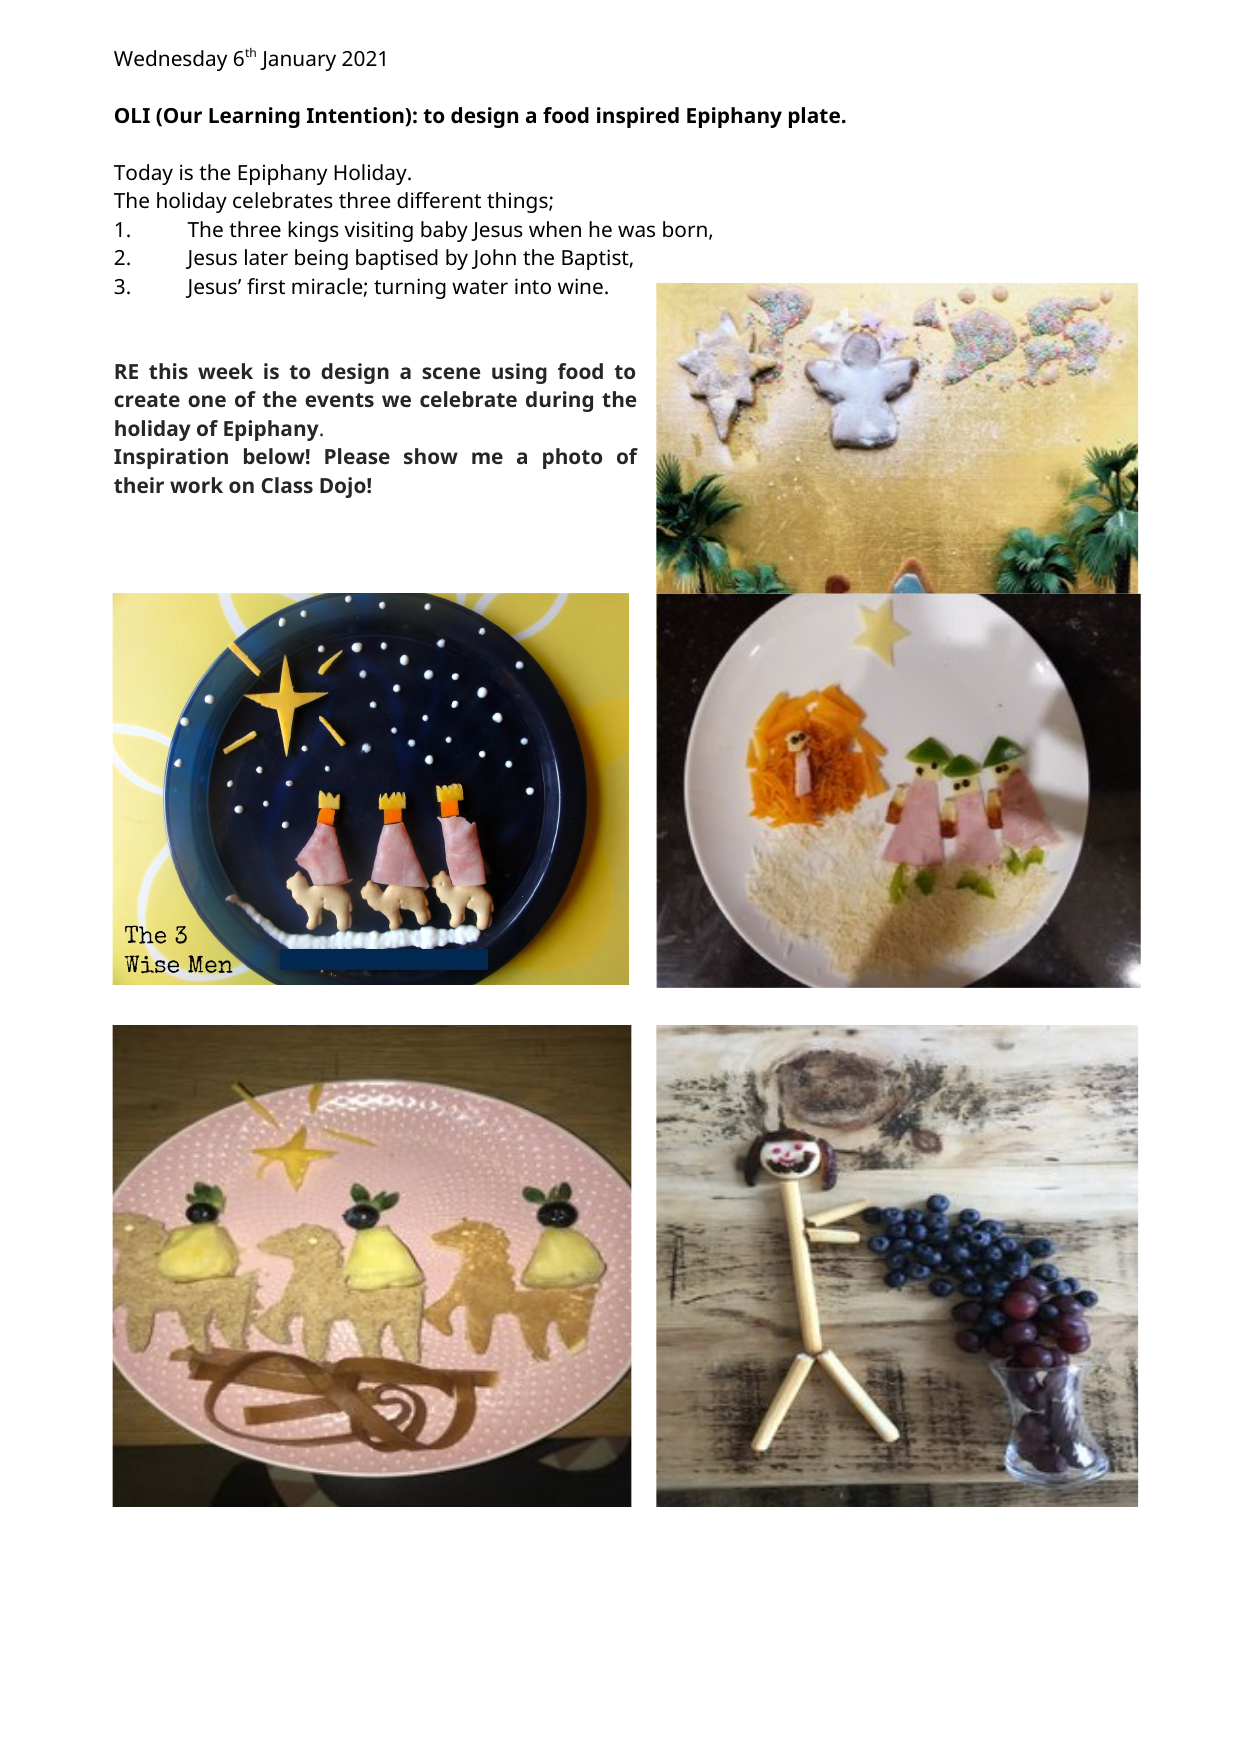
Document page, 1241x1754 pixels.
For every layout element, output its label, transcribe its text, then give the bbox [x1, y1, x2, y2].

text The holiday celebrates three different things; [114, 187, 1123, 215]
text Today is the Epiphany Holiday. [114, 158, 1123, 187]
picture [656, 283, 1139, 593]
text Inspiration below! Please show me a photo of their work on Class Dojo! [114, 442, 656, 499]
text OLI (Our Learning Intention): to design a food inspired Epiphany plate. [114, 101, 1123, 130]
text RE this week is to design a scene using food to create one of the events we celebrate during the holiday of Epiphany. [114, 357, 656, 442]
picture [656, 1025, 1139, 1507]
list The three kings visiting baby Jesus when he was born, [114, 215, 1123, 243]
picture [657, 594, 1140, 987]
picture [112, 593, 629, 985]
text Wednesday 6th January 2021 [114, 44, 1123, 73]
list Jesus’ first miracle; turning water into wine. [114, 272, 1123, 300]
list Jesus later being baptised by John the Baptist, [114, 243, 1123, 272]
picture [112, 1025, 632, 1507]
